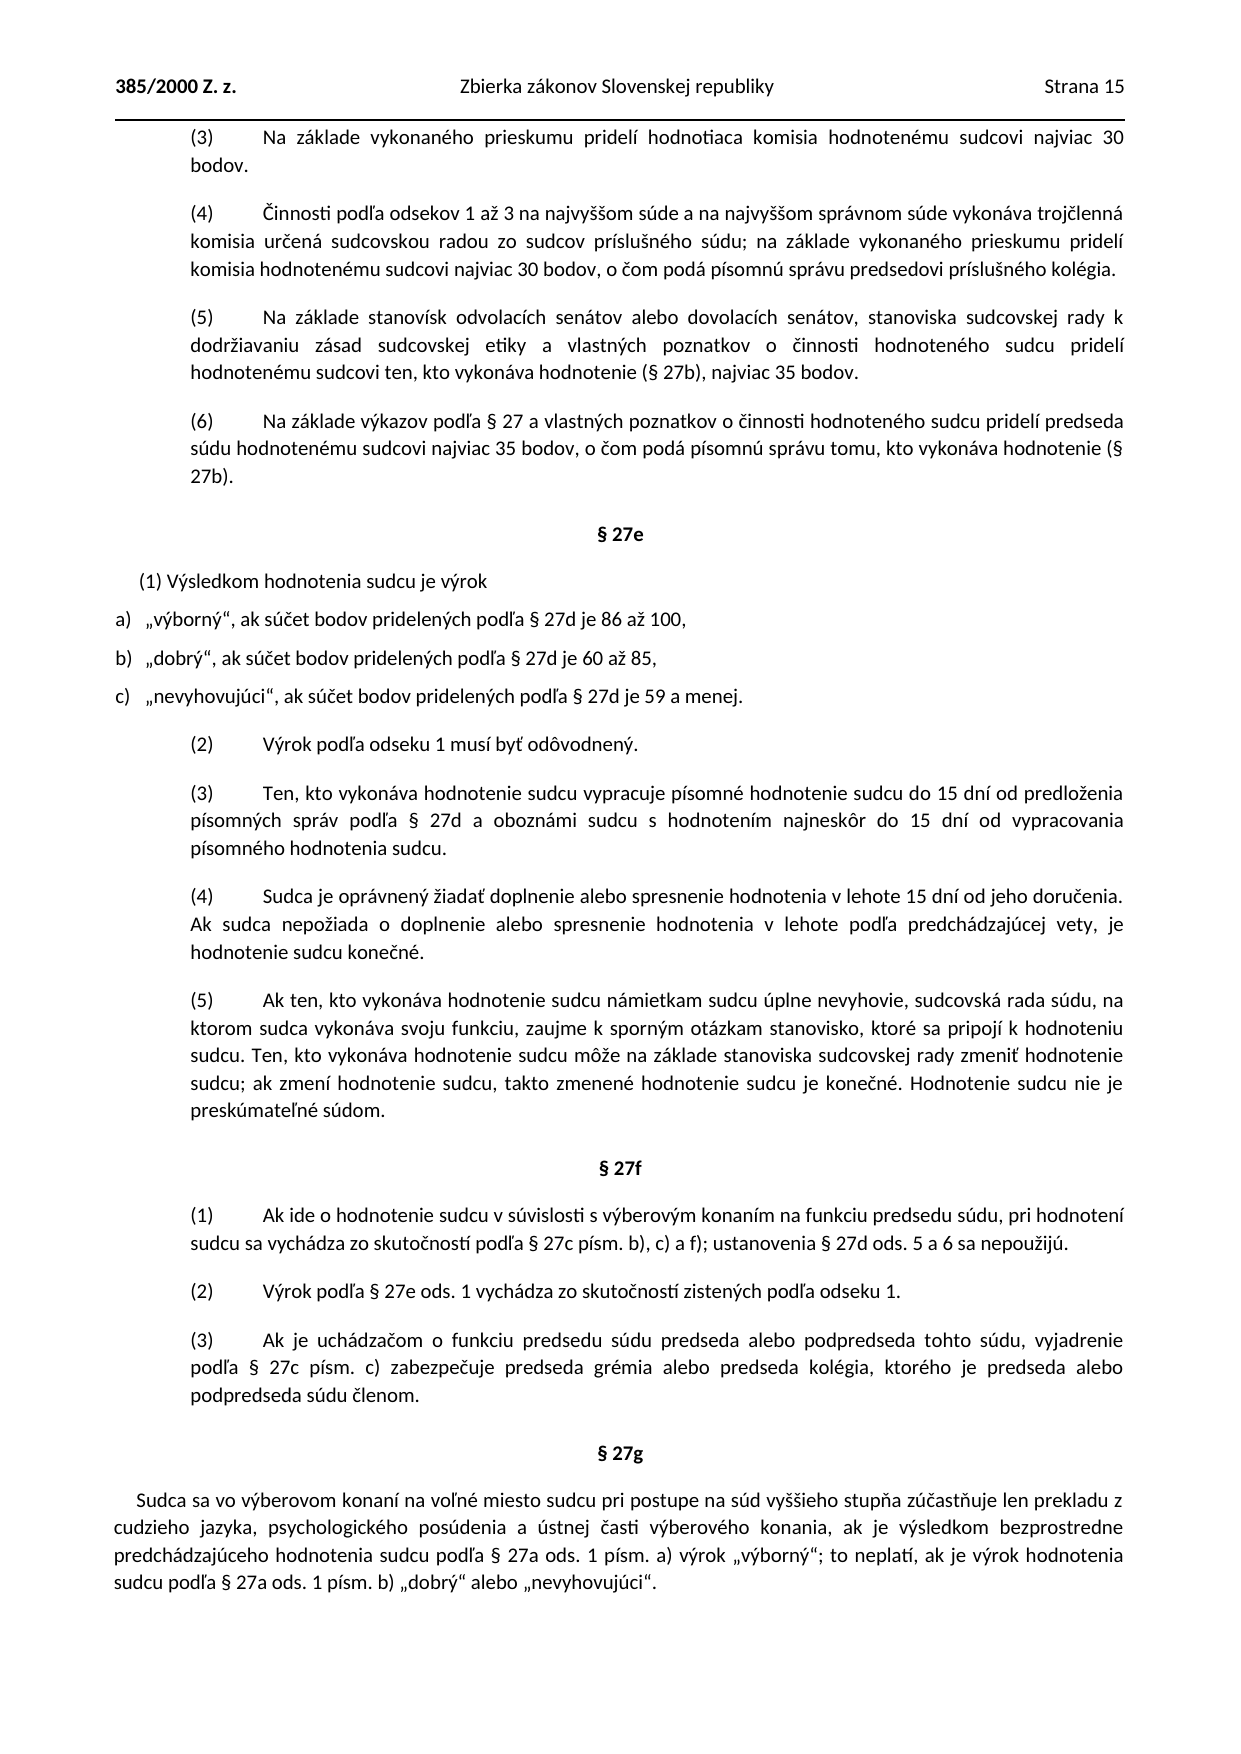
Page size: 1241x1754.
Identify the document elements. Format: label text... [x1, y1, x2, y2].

list Sudca je oprávnený žiadať doplnenie alebo spresnenie hodnotenia v lehote 15 dní od jeho doručenia. Ak sudca nepožiada o doplnenie alebo spresnenie hodnotenia v lehote podľa predchádzajúcej vety, je hodnotenie sudcu konečné. [190, 884, 1125, 964]
text Sudca sa vo výberovom konaní na voľné miesto sudcu pri postupe na súd vyššieho stupňa zúčastňuje len prekladu z cudzieho jazyka, psychologického posúdenia a ústnej časti výberového konania, ak je výsledkom bezprostredne predchádzajúceho hodnotenia sudcu podľa § 27a ods. 1 písm. a) výrok „výborný“; to neplatí, ak je výrok hodnotenia sudcu podľa § 27a ods. 1 písm. b) „dobrý“ alebo „nevyhovujúci“. [113, 1487, 1125, 1595]
text (1) Výsledkom hodnotenia sudcu je výrok [139, 568, 1125, 593]
list Ten, kto vykonáva hodnotenie sudcu vypracuje písomné hodnotenie sudcu do 15 dní od predloženia písomných správ podľa § 27d a oboznámi sudcu s hodnotením najneskôr do 15 dní od vypracovania písomného hodnotenia sudcu. [190, 780, 1125, 861]
list Na základe vykonaného prieskumu pridelí hodnotiaca komisia hodnotenému sudcovi najviac 30 bodov. [190, 101, 1125, 178]
list Ak je uchádzačom o funkciu predsedu súdu predseda alebo podpredseda tohto súdu, vyjadrenie podľa § 27c písm. c) zabezpečuje predseda grémia alebo predseda kolégia, ktorého je predseda alebo podpredseda súdu členom. [190, 1327, 1125, 1407]
list „dobrý“, ak súčet bodov pridelených podľa § 27d je 60 až 85, [115, 645, 1125, 670]
text § 27f [124, 1156, 1116, 1181]
list Na základe stanovísk odvolacích senátov alebo dovolacích senátov, stanoviska sudcovskej rady k dodržiavaniu zásad sudcovskej etiky a vlastných poznatkov o činnosti hodnoteného sudcu pridelí hodnotenému sudcovi ten, kto vykonáva hodnotenie (§ 27b), najviac 35 bodov. [190, 304, 1125, 385]
text § 27g [124, 1440, 1116, 1465]
list Činnosti podľa odsekov 1 až 3 na najvyššom súde a na najvyššom správnom súde vykonáva trojčlenná komisia určená sudcovskou radou zo sudcov príslušného súdu; na základe vykonaného prieskumu pridelí komisia hodnotenému sudcovi najviac 30 bodov, o čom podá písomnú správu predsedovi príslušného kolégia. [190, 201, 1125, 281]
list Ak ten, kto vykonáva hodnotenie sudcu námietkam sudcu úplne nevyhovie, sudcovská rada súdu, na ktorom sudca vykonáva svoju funkciu, zaujme k sporným otázkam stanovisko, ktoré sa pripojí k hodnoteniu sudcu. Ten, kto vykonáva hodnotenie sudcu môže na základe stanoviska sudcovskej rady zmeniť hodnotenie sudcu; ak zmení hodnotenie sudcu, takto zmenené hodnotenie sudcu je konečné. Hodnotenie sudcu nie je preskúmateľné súdom. [190, 987, 1125, 1123]
list Ak ide o hodnotenie sudcu v súvislosti s výberovým konaním na funkciu predsedu súdu, pri hodnotení sudcu sa vychádza zo skutočností podľa § 27c písm. b), c) a f); ustanovenia § 27d ods. 5 a 6 sa nepoužijú. [190, 1202, 1125, 1255]
list Výrok podľa odseku 1 musí byť odôvodnený. [190, 732, 1125, 757]
text § 27e [124, 521, 1116, 546]
list Výrok podľa § 27e ods. 1 vychádza zo skutočností zistených podľa odseku 1. [190, 1278, 1125, 1304]
list „výborný“, ak súčet bodov pridelených podľa § 27d je 86 až 100, [115, 606, 1125, 632]
list „nevyhovujúci“, ak súčet bodov pridelených podľa § 27d je 59 a menej. [115, 683, 1125, 708]
list Na základe výkazov podľa § 27 a vlastných poznatkov o činnosti hodnoteného sudcu pridelí predseda súdu hodnotenému sudcovi najviac 35 bodov, o čom podá písomnú správu tomu, kto vykonáva hodnotenie (§ 27b). [190, 408, 1125, 488]
